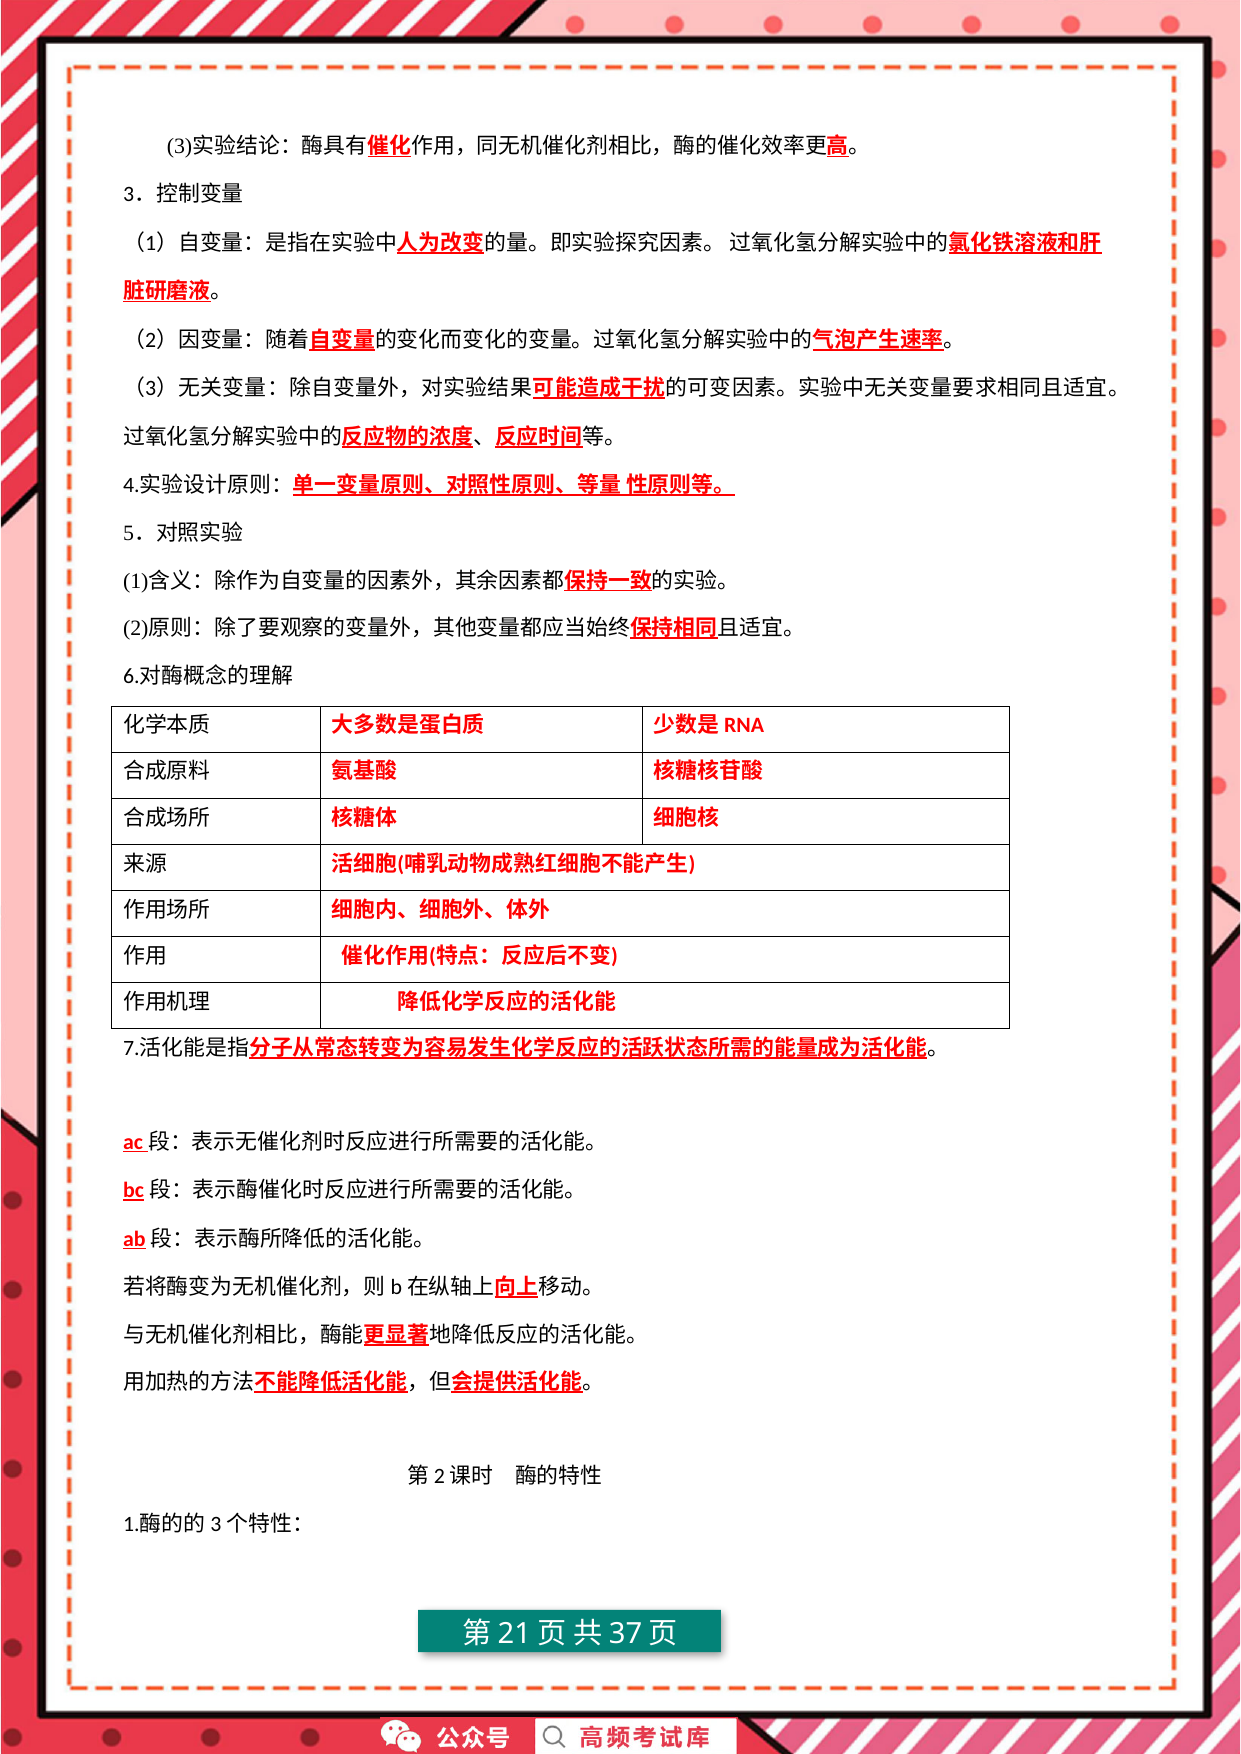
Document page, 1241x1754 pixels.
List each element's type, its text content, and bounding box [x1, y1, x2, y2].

text (2)原则：除了要观察的变量外，其他变量都应当始终保持相同且适宜。 [123, 610, 1108, 642]
table_cell 细胞核 [643, 799, 1009, 844]
text 7.活化能是指分子从常态转变为容易发生化学反应的活跃状态所需的能量成为活化能。 [123, 1029, 1108, 1062]
table_cell 氨基酸 [321, 753, 642, 798]
text 1.酶的的 3 个特性： [123, 1506, 1108, 1538]
text ac 段：表示无催化剂时反应进行所需要的活化能。 [123, 1123, 1108, 1156]
table_header 大多数是蛋白质 [321, 707, 642, 752]
table_cell 核糖体 [321, 799, 642, 844]
table_cell 降低化学反应的活化能 [321, 983, 1009, 1028]
text 3．控制变量 [123, 176, 1108, 208]
text （1）自变量：是指在实验中人为改变的量。即实验探究因素。 过氧化氢分解实验中的氯化铁溶液和肝脏研磨液。 [123, 224, 1108, 306]
text ab 段：表示酶所降低的活化能。 [123, 1220, 1108, 1253]
text (3)实验结论：酶具有催化作用，同无机催化剂相比，酶的催化效率更高。 [123, 128, 1108, 160]
picture [0, 0, 1241, 1754]
text 4.实验设计原则：单一变量原则、对照性原则、等量 性原则等。 [123, 467, 1108, 499]
text 5．对照实验 [123, 515, 1108, 547]
table_cell 细胞内、细胞外、体外 [321, 891, 1009, 936]
table_cell 催化作用(特点：反应后不变) [321, 937, 1009, 982]
text bc 段：表示酶催化时反应进行所需要的活化能。 [123, 1172, 1108, 1204]
table_cell 作用 [112, 937, 320, 982]
text 若将酶变为无机催化剂，则 b 在纵轴上向上移动。 [123, 1268, 1108, 1301]
table_cell 活细胞(哺乳动物成熟红细胞不能产生) [321, 845, 1009, 890]
table_cell 合成原料 [112, 753, 320, 798]
text （3）无关变量：除自变量外，对实验结果可能造成干扰的可变因素。实验中无关变量要求相同且适宜。过氧化氢分解实验中的反应物的浓度、反应时间等。 [123, 370, 1108, 451]
table_header 化学本质 [112, 707, 320, 752]
text 6.对酶概念的理解 [123, 658, 1108, 690]
table_cell 作用场所 [112, 891, 320, 936]
text 与无机催化剂相比，酶能更显著地降低反应的活化能。 [123, 1317, 1108, 1348]
table_cell 来源 [112, 845, 320, 890]
text (1)含义：除作为自变量的因素外，其余因素都保持一致的实验。 [123, 563, 1108, 594]
table_header 少数是 RNA [643, 707, 1009, 752]
text 用加热的方法不能降低活化能，但会提供活化能。 [123, 1364, 1108, 1396]
table_cell 作用机理 [112, 983, 320, 1028]
table_cell 合成场所 [112, 799, 320, 844]
table_cell 核糖核苷酸 [643, 753, 1009, 798]
text 第2课时 酶的特性 [123, 1458, 1108, 1490]
text （2）因变量：随着自变量的变化而变化的变量。过氧化氢分解实验中的气泡产生速率。 [123, 321, 1108, 354]
